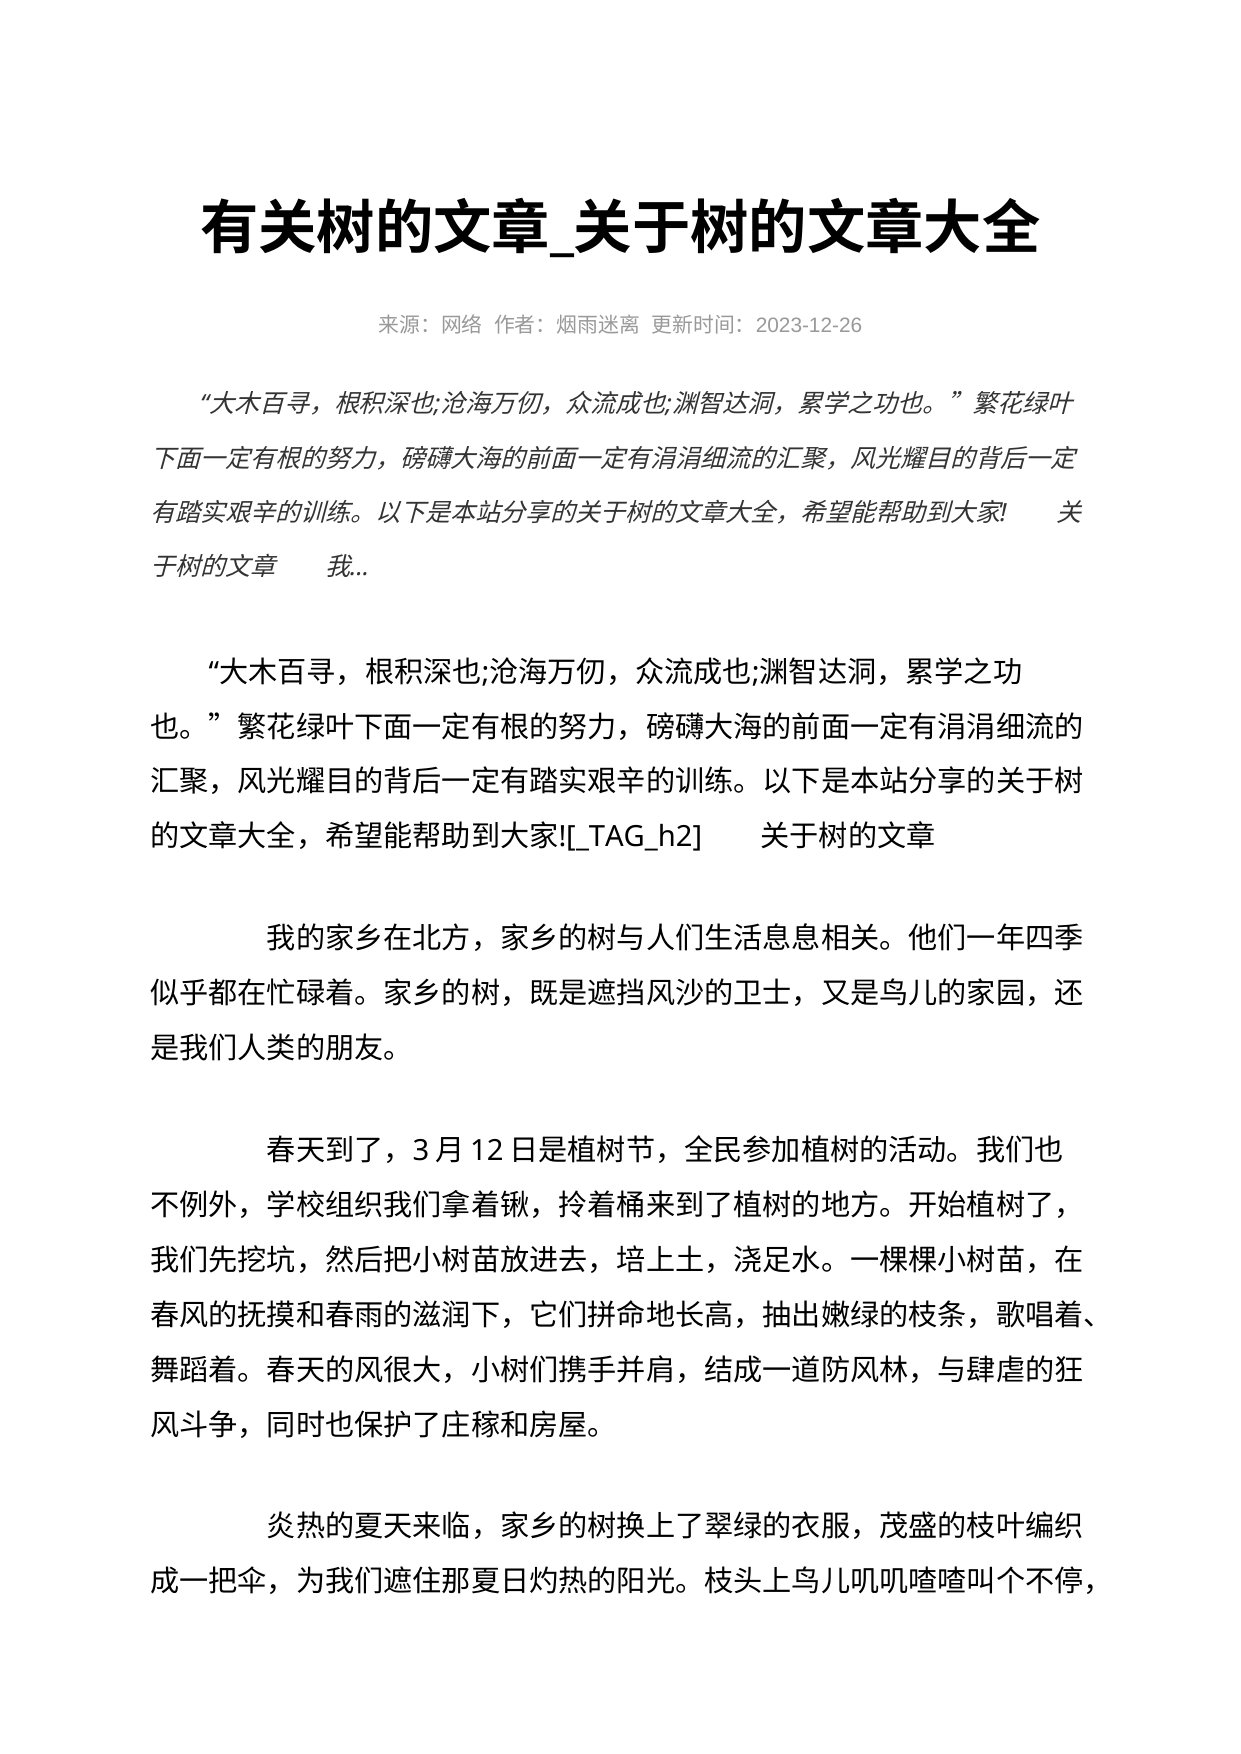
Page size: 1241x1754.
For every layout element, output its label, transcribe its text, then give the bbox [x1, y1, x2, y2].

text 来源：网络 作者：烟雨迷离 更新时间：2023-12-26 [150, 313, 1090, 337]
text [150, 1503, 1090, 1600]
subtitle 有关树的文章_关于树的文章大全 [150, 181, 1090, 266]
text 我的家乡在北方，家乡的树与人们生活息息相关。他们一年四季似乎都在忙碌着。家乡的树，既是遮挡风沙的卫士，又是鸟儿的家园，还是我们人类的朋友。 [150, 915, 1090, 1067]
text 春天到了，3月12日是植树节，全民参加植树的活动。我们也不例外，学校组织我们拿着锹，拎着桶来到了植树的地方。开始植树了，我们先挖坑，然后把小树苗放进去，培上土，浇足水。一棵棵小树苗，在春风的抚摸和春雨的滋润下，它们拼命地长高，抽出嫩绿的枝条，歌唱着、舞蹈着。春天的风很大，小树们携手并肩，结成一道防风林，与肆虐的狂风斗争，同时也保护了庄稼和房屋。 [150, 1126, 1090, 1443]
text “大木百寻，根积深也;沧海万仞，众流成也;渊智达洞，累学之功也。”繁花绿叶下面一定有根的努力，磅礴大海的前面一定有涓涓细流的汇聚，风光耀目的背后一定有踏实艰辛的训练。以下是本站分享的关于树的文章大全，希望能帮助到大家![_TAG_h2] 关于树的文章 [150, 648, 1090, 855]
text “大木百寻，根积深也;沧海万仞，众流成也;渊智达洞，累学之功也。”繁花绿叶下面一定有根的努力，磅礴大海的前面一定有涓涓细流的汇聚，风光耀目的背后一定有踏实艰辛的训练。以下是本站分享的关于树的文章大全，希望能帮助到大家! 关于树的文章 我... [150, 384, 1090, 583]
